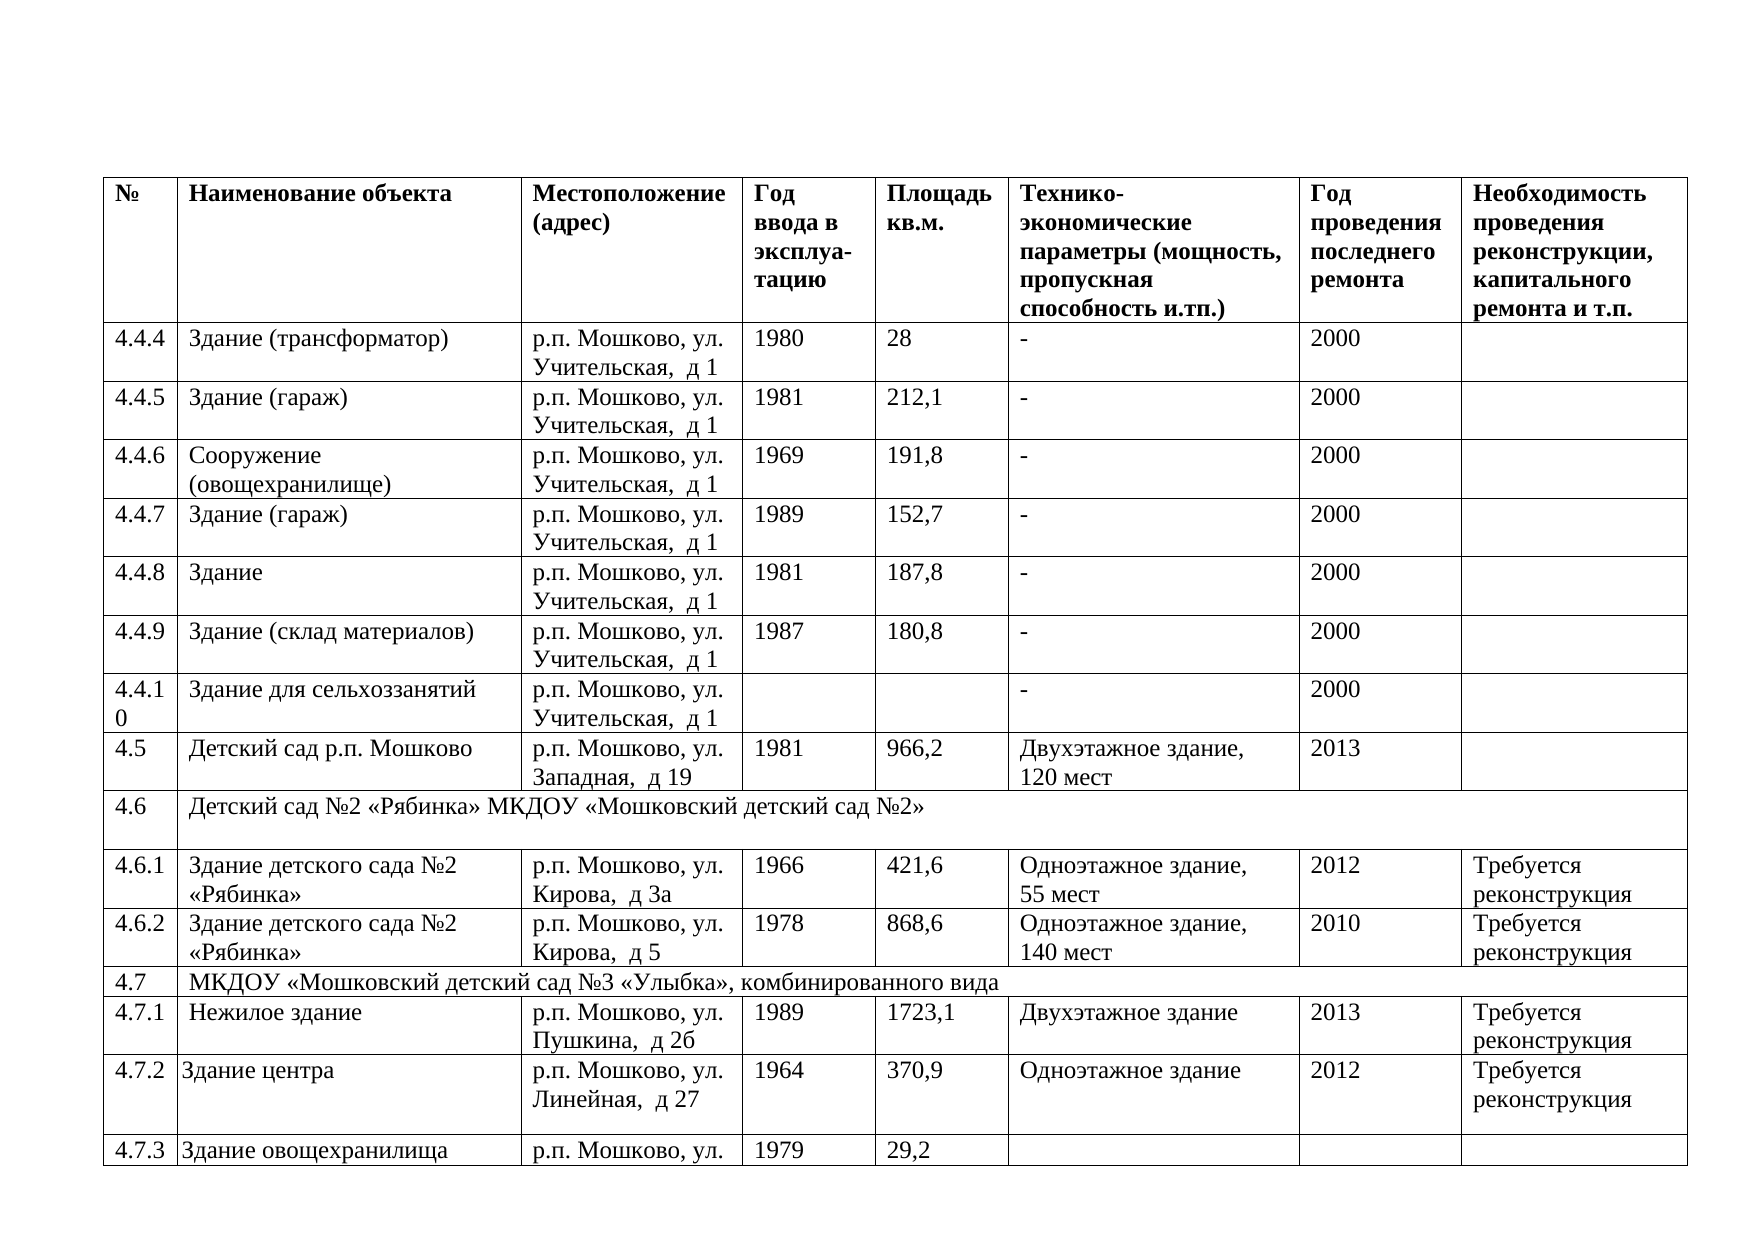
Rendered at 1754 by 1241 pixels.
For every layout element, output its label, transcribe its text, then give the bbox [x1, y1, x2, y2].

table_cell р.п. Мошково, ул. Западная, д 19 [522, 733, 742, 790]
table_cell 191,8 [876, 440, 1008, 498]
table_cell 4.7.2 [104, 1055, 177, 1134]
table_cell 2013 [1300, 997, 1461, 1054]
table_header Наименование объекта [178, 178, 521, 322]
table_cell 2000 [1300, 674, 1461, 732]
table_cell [1462, 557, 1687, 615]
table_cell 4.7.1 [104, 997, 177, 1054]
table_cell 1980 [743, 323, 875, 381]
table_cell 1981 [743, 382, 875, 439]
table_cell Требуется реконструкция [1462, 997, 1687, 1054]
table_cell Требуется реконструкция [1462, 1055, 1687, 1134]
table_cell - [1009, 674, 1299, 732]
table_cell [743, 674, 875, 732]
table_cell 2000 [1300, 440, 1461, 498]
table_cell 28 [876, 323, 1008, 381]
table_cell Одноэтажное здание [1009, 1055, 1299, 1134]
table_cell Двухэтажное здание [1009, 997, 1299, 1054]
table_cell Здание детского сада №2 «Рябинка» [178, 909, 521, 966]
table_cell 4.4.9 [104, 616, 177, 673]
table_cell [1300, 1135, 1461, 1165]
table_cell 1978 [743, 909, 875, 966]
table_cell 4.4.10 [104, 674, 177, 732]
table_cell 2000 [1300, 557, 1461, 615]
table_cell 2012 [1300, 850, 1461, 907]
table_cell Одноэтажное здание, 55 мест [1009, 850, 1299, 907]
table_cell - [1009, 323, 1299, 381]
table_cell [1462, 674, 1687, 732]
table_cell 2000 [1300, 499, 1461, 556]
table_cell [876, 674, 1008, 732]
table_cell [1462, 1135, 1687, 1165]
table_header Необходимость проведения реконструкции, капитального ремонта и т.п. [1462, 178, 1687, 322]
table_cell 4.6.1 [104, 850, 177, 907]
table_cell 2000 [1300, 323, 1461, 381]
table_cell 1989 [743, 997, 875, 1054]
table_cell 421,6 [876, 850, 1008, 907]
table_cell 2013 [1300, 733, 1461, 790]
table_cell Здание (гараж) [178, 382, 521, 439]
table_cell 1979 [743, 1135, 875, 1165]
table_cell МКДОУ «Мошковский детский сад №3 «Улыбка», комбинированного вида [178, 967, 1687, 996]
table_cell Здание (гараж) [178, 499, 521, 556]
table_cell - [1009, 616, 1299, 673]
table_cell Здание [178, 557, 521, 615]
table_cell р.п. Мошково, ул. Учительская, д 1 [522, 382, 742, 439]
table_cell Требуется реконструкция [1462, 909, 1687, 966]
table_cell Требуется реконструкция [1462, 850, 1687, 907]
table_cell 212,1 [876, 382, 1008, 439]
table_cell 4.4.7 [104, 499, 177, 556]
table_cell 29,2 [876, 1135, 1008, 1165]
table_cell - [1009, 440, 1299, 498]
table_cell Детский сад р.п. Мошково [178, 733, 521, 790]
table_header Технико-экономические параметры (мощность, пропускная способность и.тп.) [1009, 178, 1299, 322]
table_cell 4.4.8 [104, 557, 177, 615]
table_cell Детский сад №2 «Рябинка» МКДОУ «Мошковский детский сад №2» [178, 791, 1687, 849]
table_cell р.п. Мошково, ул. Учительская, д 1 [522, 499, 742, 556]
table_cell Здание (склад материалов) [178, 616, 521, 673]
table_cell 2010 [1300, 909, 1461, 966]
table_cell 1981 [743, 557, 875, 615]
table_cell [1462, 499, 1687, 556]
table_cell - [1009, 382, 1299, 439]
table_cell 1723,1 [876, 997, 1008, 1054]
table_cell 2000 [1300, 616, 1461, 673]
table_header Год проведения последнего ремонта [1300, 178, 1461, 322]
table_cell 4.4.5 [104, 382, 177, 439]
table_cell Здание (трансформатор) [178, 323, 521, 381]
table_cell - [1009, 499, 1299, 556]
table_cell 1964 [743, 1055, 875, 1134]
table_cell 152,7 [876, 499, 1008, 556]
table_cell 2012 [1300, 1055, 1461, 1134]
table_header Площадь кв.м. [876, 178, 1008, 322]
table_cell 4.6 [104, 791, 177, 849]
table_cell р.п. Мошково, ул. Линейная, д 27 [522, 1055, 742, 1134]
table_cell р.п. Мошково, ул. Учительская, д 1 [522, 323, 742, 381]
table_header Год ввода в эксплуа- тацию [743, 178, 875, 322]
table_cell [1462, 382, 1687, 439]
table_cell Двухэтажное здание, 120 мест [1009, 733, 1299, 790]
table_cell 187,8 [876, 557, 1008, 615]
table_cell 966,2 [876, 733, 1008, 790]
table_cell 2000 [1300, 382, 1461, 439]
table_cell 1981 [743, 733, 875, 790]
table_cell [1462, 733, 1687, 790]
table_cell Здание для сельхоззанятий [178, 674, 521, 732]
table_cell 4.5 [104, 733, 177, 790]
table_cell Одноэтажное здание, 140 мест [1009, 909, 1299, 966]
table_cell 868,6 [876, 909, 1008, 966]
table_cell [1009, 1135, 1299, 1165]
table_cell р.п. Мошково, ул. Учительская, д 1 [522, 616, 742, 673]
table_cell Здание детского сада №2 «Рябинка» [178, 850, 521, 907]
table_cell 1969 [743, 440, 875, 498]
table_cell Нежилое здание [178, 997, 521, 1054]
table_cell 4.7 [104, 967, 177, 996]
table_cell - [1009, 557, 1299, 615]
table_cell 4.4.4 [104, 323, 177, 381]
table_header Местоположение (адрес) [522, 178, 742, 322]
table_cell р.п. Мошково, ул. Учительская, д 1 [522, 440, 742, 498]
table_header № [104, 178, 177, 322]
table_cell 4.4.6 [104, 440, 177, 498]
table_cell 370,9 [876, 1055, 1008, 1134]
table_cell р.п. Мошково, ул. Учительская, д 1 [522, 557, 742, 615]
table_cell 4.6.2 [104, 909, 177, 966]
table_cell 1987 [743, 616, 875, 673]
table_cell р.п. Мошково, ул. Кирова, д 5 [522, 909, 742, 966]
table_cell Здание овощехранилища [178, 1135, 521, 1165]
table_cell [1462, 616, 1687, 673]
table_cell р.п. Мошково, ул. Линейная, д 27 [522, 1135, 742, 1165]
table_cell р.п. Мошково, ул. Кирова, д 3а [522, 850, 742, 907]
table_cell 180,8 [876, 616, 1008, 673]
table_cell 1989 [743, 499, 875, 556]
table_cell [1462, 440, 1687, 498]
table_cell Здание центра [178, 1055, 521, 1134]
table_cell Сооружение (овощехранилище) [178, 440, 521, 498]
table_cell [1462, 323, 1687, 381]
table_cell 1966 [743, 850, 875, 907]
table_cell р.п. Мошково, ул. Учительская, д 1 [522, 674, 742, 732]
table_cell р.п. Мошково, ул. Пушкина, д 2б [522, 997, 742, 1054]
table_cell 4.7.3 [104, 1135, 177, 1165]
